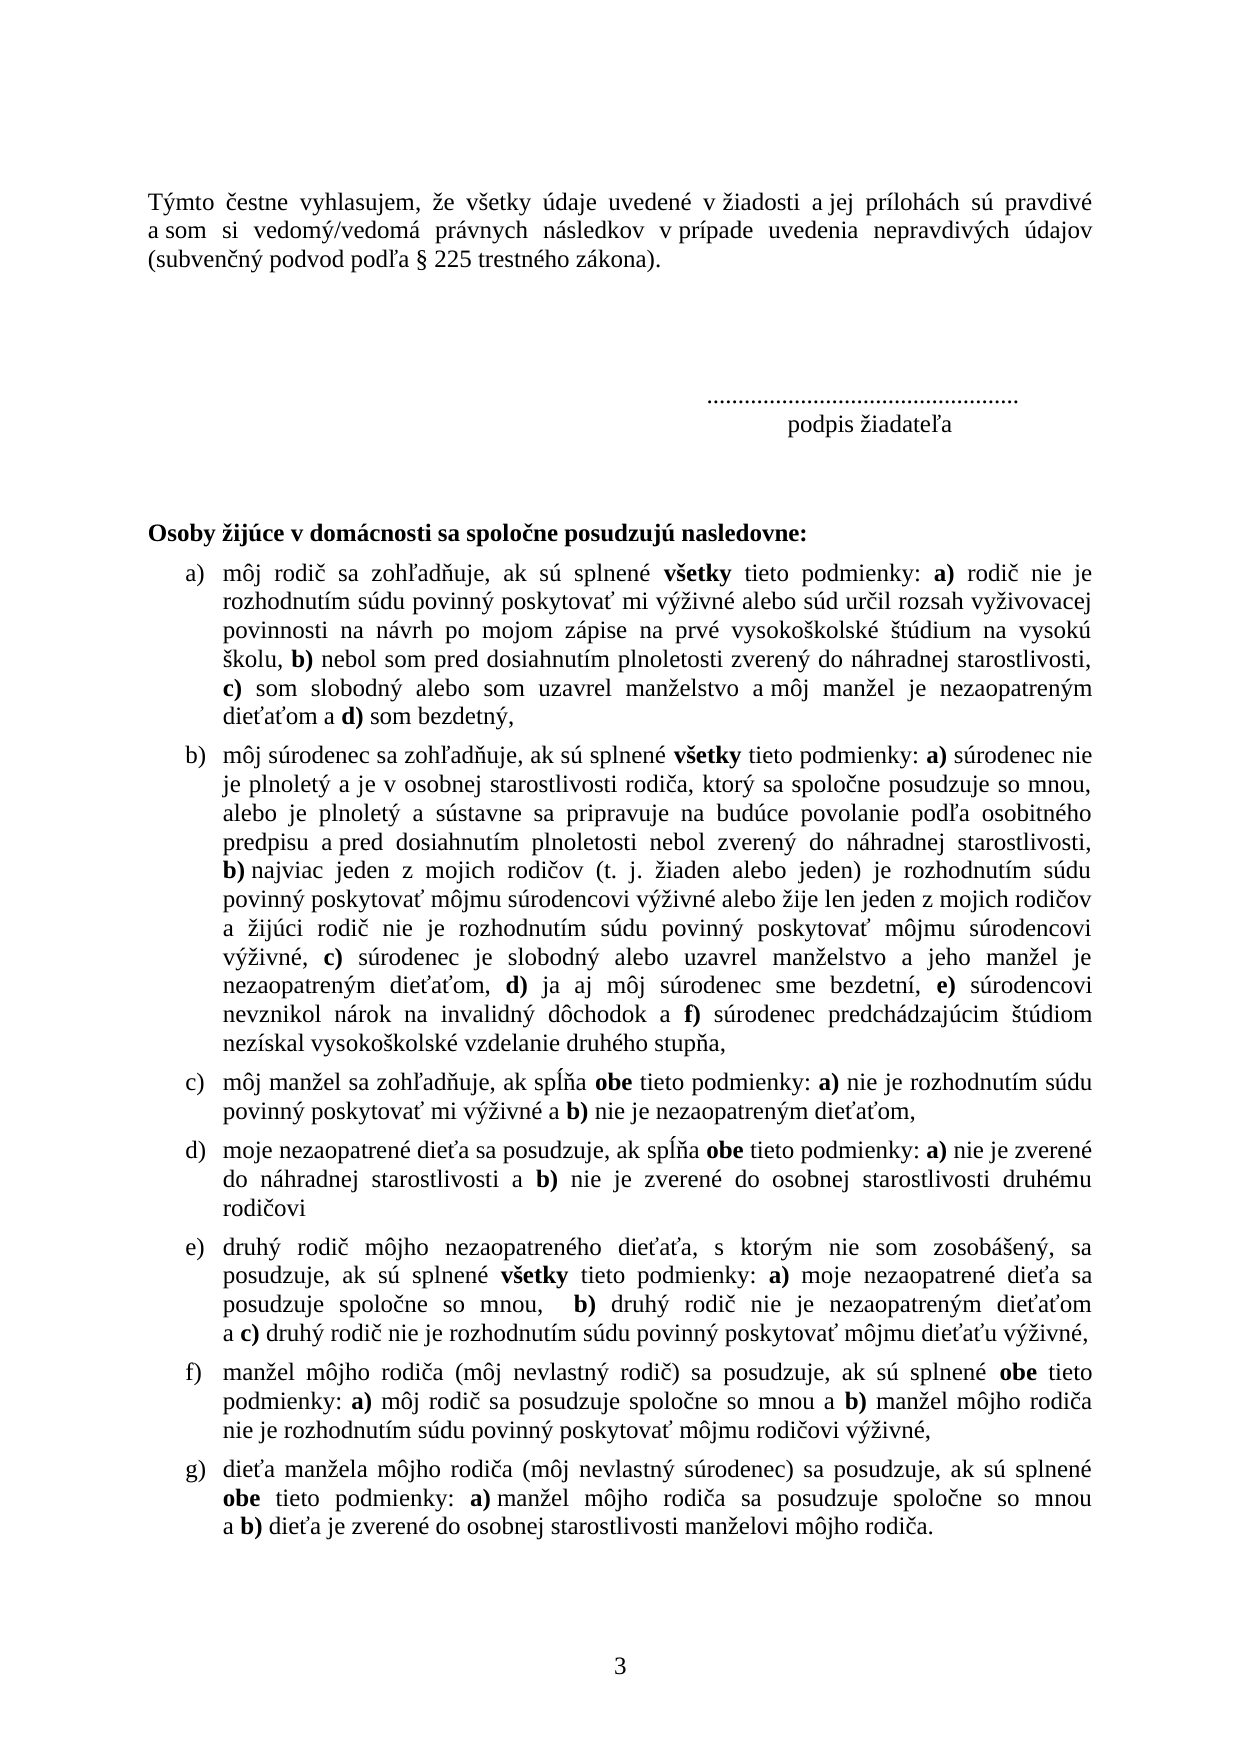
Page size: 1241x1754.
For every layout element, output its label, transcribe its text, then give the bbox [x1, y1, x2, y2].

text Týmto čestne vyhlasujem, že všetky údaje uvedené v žiadosti a jej prílohách sú pravdivé a som si vedomý/vedomá právnych následkov v prípade uvedenia nepravdivých údajov (subvenčný podvod podľa § 225 trestného zákona). [148, 187, 1092, 273]
list moje nezaopatrené dieťa sa posudzuje, ak spĺňa obe tieto podmienky: a) nie je zverené do náhradnej starostlivosti a b) nie je zverené do osobnej starostlivosti druhému rodičovi [185, 1135, 1092, 1221]
list dieťa manžela môjho rodiča (môj nevlastný súrodenec) sa posudzuje, ak sú splnené obe tieto podmienky: a) manžel môjho rodiča sa posudzuje spoločne so mnou a b) dieťa je zverené do osobnej starostlivosti manželovi môjho rodiča. [185, 1454, 1092, 1540]
list môj manžel sa zohľadňuje, ak spĺňa obe tieto podmienky: a) nie je rozhodnutím súdu povinný poskytovať mi výživné a b) nie je nezaopatreným dieťaťom, [185, 1067, 1092, 1125]
list druhý rodič môjho nezaopatreného dieťaťa, s ktorým nie som zosobášený, sa posudzuje, ak sú splnené všetky tieto podmienky: a) moje nezaopatrené dieťa sa posudzuje spoločne so mnou, b) druhý rodič nie je nezaopatreným dieťaťom a c) druhý rodič nie je rozhodnutím súdu povinný poskytovať môjmu dieťaťu výživné, [185, 1232, 1092, 1347]
text Osoby žijúce v domácnosti sa spoločne posudzujú nasledovne: [148, 518, 1092, 547]
list môj súrodenec sa zohľadňuje, ak sú splnené všetky tieto podmienky: a) súrodenec nie je plnoletý a je v osobnej starostlivosti rodiča, ktorý sa spoločne posudzuje so mnou, alebo je plnoletý a sústavne sa pripravuje na budúce povolanie podľa osobitného predpisu a pred dosiahnutím plnoletosti nebol zverený do náhradnej starostlivosti, b) najviac jeden z mojich rodičov (t. j. žiaden alebo jeden) je rozhodnutím súdu povinný poskytovať môjmu súrodencovi výživné alebo žije len jeden z mojich rodičov a žijúci rodič nie je rozhodnutím súdu povinný poskytovať môjmu súrodencovi výživné, c) súrodenec je slobodný alebo uzavrel manželstvo a jeho manžel je nezaopatreným dieťaťom, d) ja aj môj súrodenec sme bezdetní, e) súrodencovi nevznikol nárok na invalidný dôchodok a f) súrodenec predchádzajúcim štúdiom nezískal vysokoškolské vzdelanie druhého stupňa, [185, 741, 1092, 1057]
list môj rodič sa zohľadňuje, ak sú splnené všetky tieto podmienky: a) rodič nie je rozhodnutím súdu povinný poskytovať mi výživné alebo súd určil rozsah vyživovacej povinnosti na návrh po mojom zápise na prvé vysokoškolské štúdium na vysokú školu, b) nebol som pred dosiahnutím plnoletosti zverený do náhradnej starostlivosti, c) som slobodný alebo som uzavrel manželstvo a môj manžel je nezaopatreným dieťaťom a d) som bezdetný, [185, 558, 1092, 730]
list manžel môjho rodiča (môj nevlastný rodič) sa posudzuje, ak sú splnené obe tieto podmienky: a) môj rodič sa posudzuje spoločne so mnou a b) manžel môjho rodiča nie je rozhodnutím súdu povinný poskytovať môjmu rodičovi výživné, [185, 1357, 1092, 1443]
